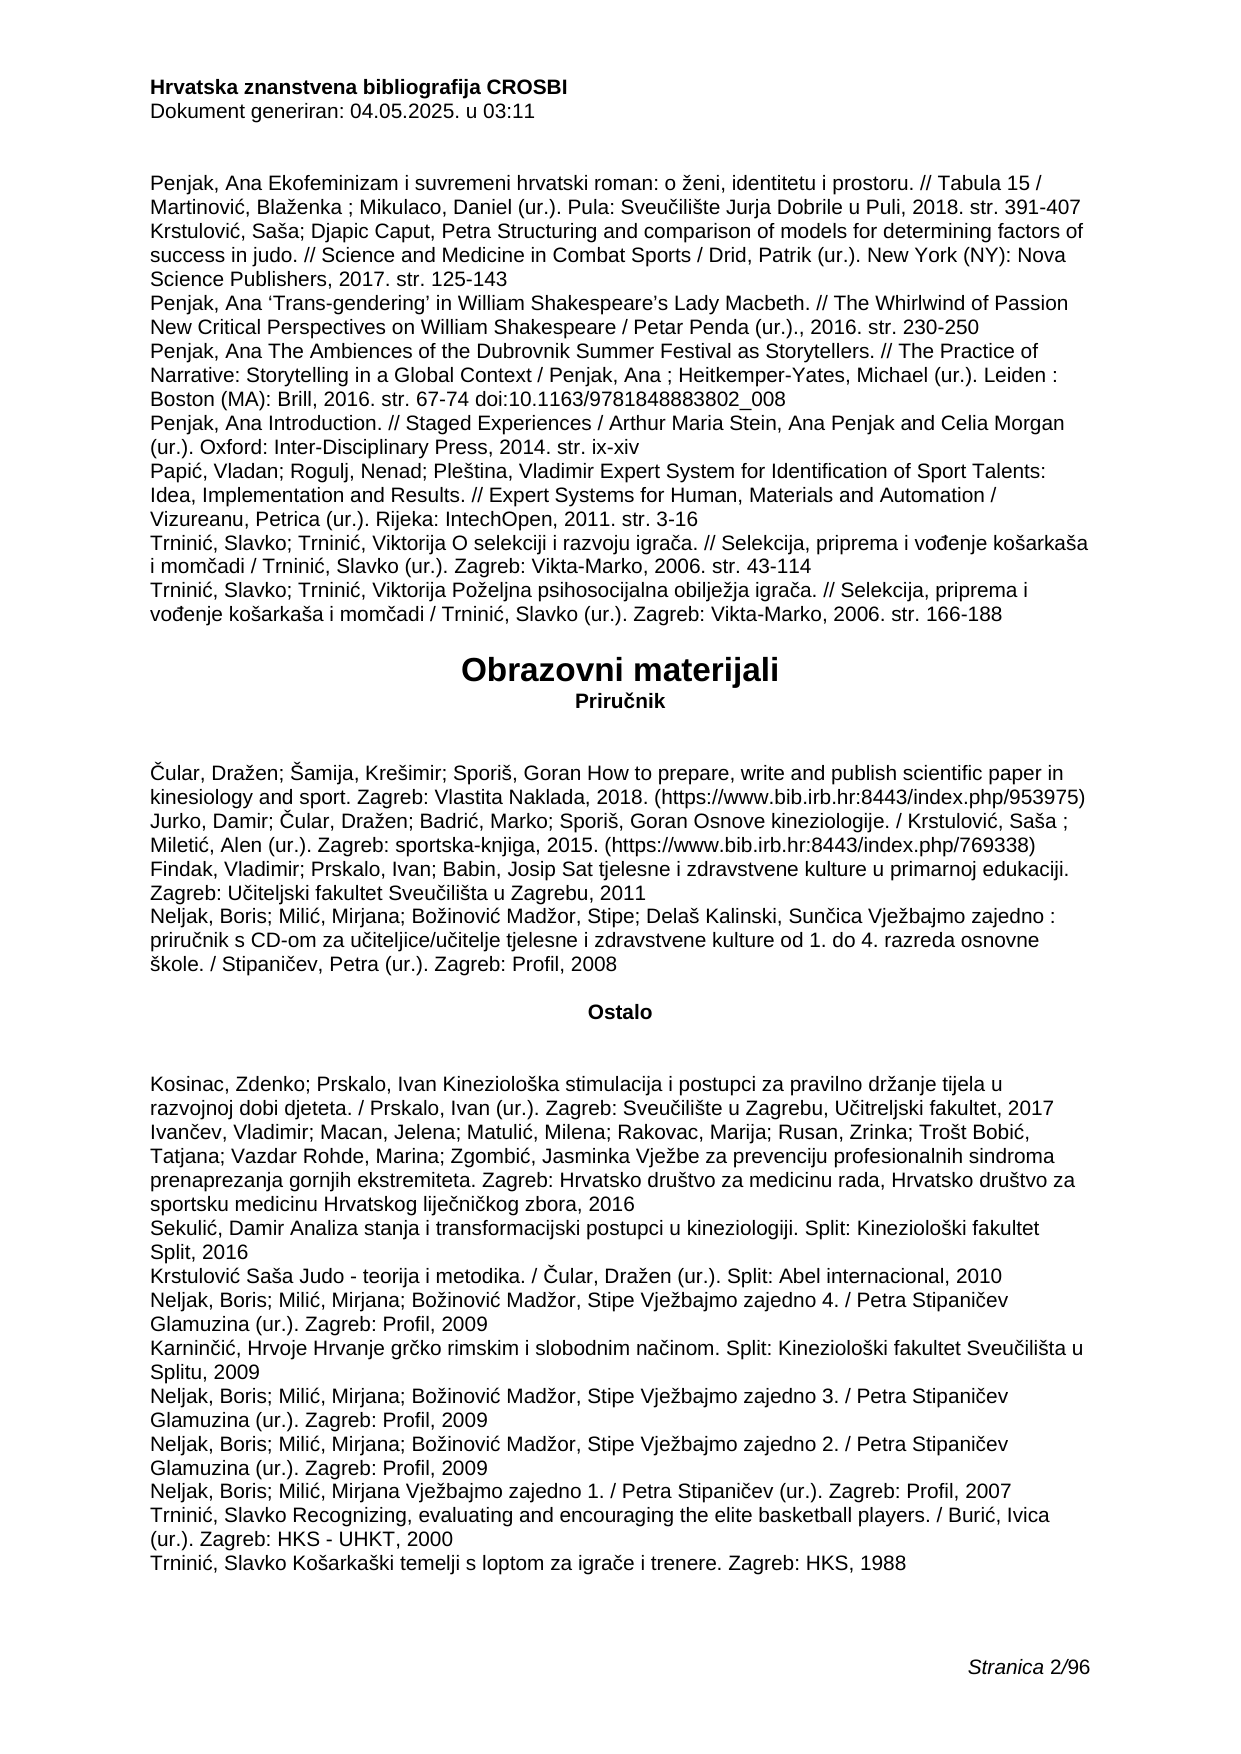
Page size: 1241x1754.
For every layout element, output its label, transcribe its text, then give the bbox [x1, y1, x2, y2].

text Kosinac, Zdenko; Prskalo, Ivan [150, 1072, 1090, 1120]
text Sekulić, Damir [150, 1216, 1090, 1264]
text Penjak, Ana [150, 171, 1090, 219]
text Penjak, Ana [150, 291, 1090, 339]
text Ivančev, Vladimir; Macan, Jelena; Matulić, Milena; Rakovac, Marija; Rusan, Zrinka; Trošt Bobić, Tatjana; Vazdar Rohde, Marina; Zgombić, Jasminka [150, 1120, 1090, 1216]
text Findak, Vladimir; Prskalo, Ivan; Babin, Josip [150, 856, 1090, 904]
subtitle Obrazovni materijali [150, 650, 1090, 689]
text Trninić, Slavko [150, 1551, 1090, 1575]
text Krstulović Saša [150, 1264, 1090, 1288]
text Penjak, Ana [150, 411, 1090, 458]
text Neljak, Boris; Milić, Mirjana; Božinović Madžor, Stipe [150, 1383, 1090, 1431]
text Trninić, Slavko [150, 1503, 1090, 1551]
subtitle Priručnik [150, 689, 1090, 713]
text Jurko, Damir; Čular, Dražen; Badrić, Marko; Sporiš, Goran [150, 808, 1090, 856]
subtitle Ostalo [150, 1000, 1090, 1024]
text Trninić, Slavko; Trninić, Viktorija [150, 578, 1090, 626]
text Čular, Dražen; Šamija, Krešimir; Sporiš, Goran [150, 761, 1090, 808]
text Neljak, Boris; Milić, Mirjana [150, 1479, 1090, 1503]
text Neljak, Boris; Milić, Mirjana; Božinović Madžor, Stipe [150, 1288, 1090, 1336]
text Karninčić, Hrvoje [150, 1336, 1090, 1383]
text Penjak, Ana [150, 339, 1090, 411]
text Papić, Vladan; Rogulj, Nenad; Pleština, Vladimir [150, 458, 1090, 530]
text Neljak, Boris; Milić, Mirjana; Božinović Madžor, Stipe; Delaš Kalinski, Sunčica [150, 904, 1090, 976]
text Krstulović, Saša; Djapic Caput, Petra [150, 219, 1090, 291]
text Neljak, Boris; Milić, Mirjana; Božinović Madžor, Stipe [150, 1431, 1090, 1479]
text Trninić, Slavko; Trninić, Viktorija [150, 530, 1090, 578]
